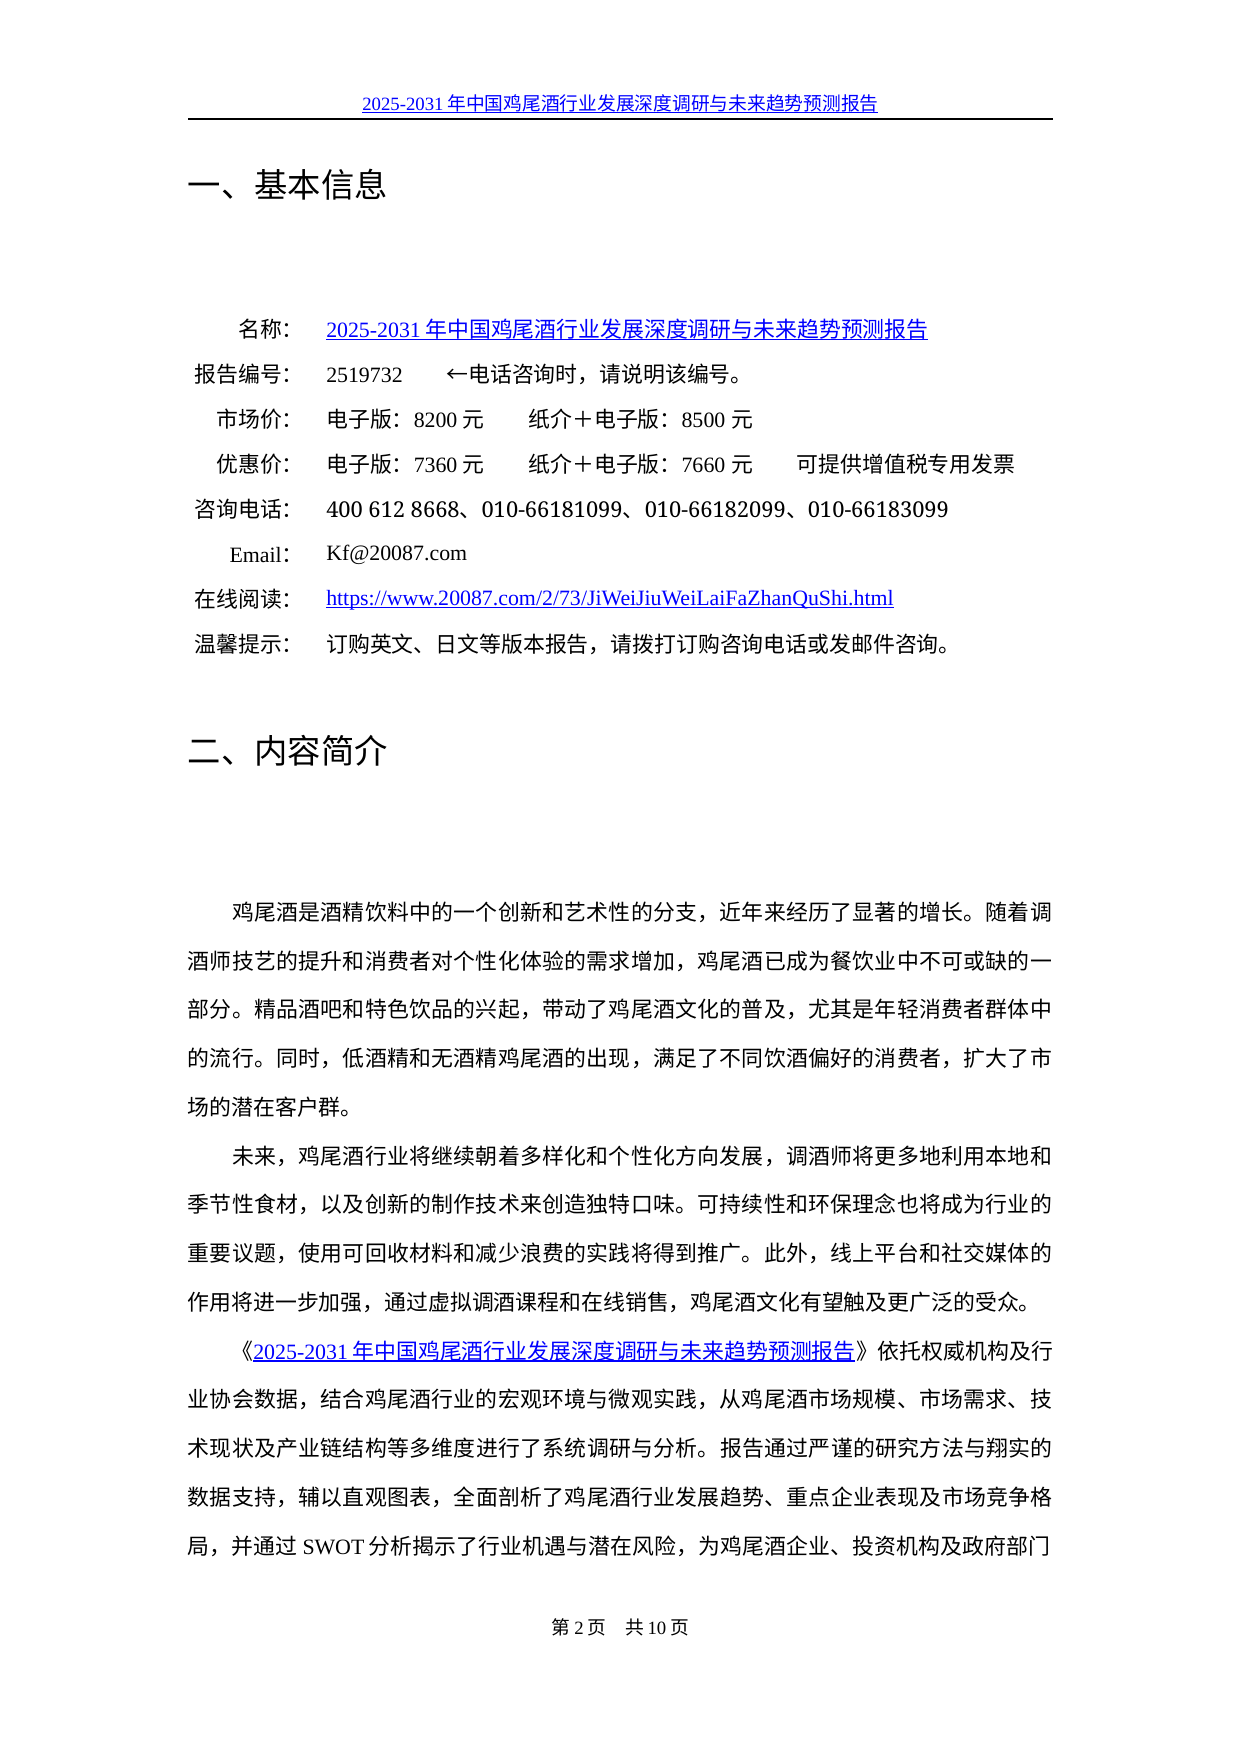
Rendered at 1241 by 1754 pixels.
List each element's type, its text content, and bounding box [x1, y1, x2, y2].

table_cell 订购英文、日文等版本报告，请拨打订购咨询电话或发邮件咨询。 [315, 627, 1073, 672]
table_cell 在线阅读： [167, 582, 315, 627]
table_cell 温馨提示： [167, 627, 315, 672]
title 二、内容简介 [187, 717, 1053, 782]
table_cell [315, 582, 1073, 627]
table_cell 咨询电话： [167, 492, 315, 537]
table_cell 市场价： [167, 402, 315, 447]
table_cell 电子版：8200 元 纸介＋电子版：8500 元 [315, 402, 1073, 447]
table_cell 电子版：7360 元 纸介＋电子版：7660 元 可提供增值税专用发票 [315, 447, 1073, 492]
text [187, 894, 1053, 1561]
table_header 名称： [167, 312, 315, 357]
table_cell 优惠价： [167, 447, 315, 492]
title 一、基本信息 [187, 150, 1053, 215]
table_cell 400 612 8668、010-66181099、010-66182099、010-66183099 [315, 492, 1073, 537]
table_cell Kf@20087.com [315, 537, 1073, 582]
table_cell 2519732 ←电话咨询时，请说明该编号。 [315, 357, 1073, 402]
table_cell Email： [167, 537, 315, 582]
table_cell 报告编号： [167, 357, 315, 402]
table_header 2025-2031年中国鸡尾酒行业发展深度调研与未来趋势预测报告 [315, 312, 1073, 357]
